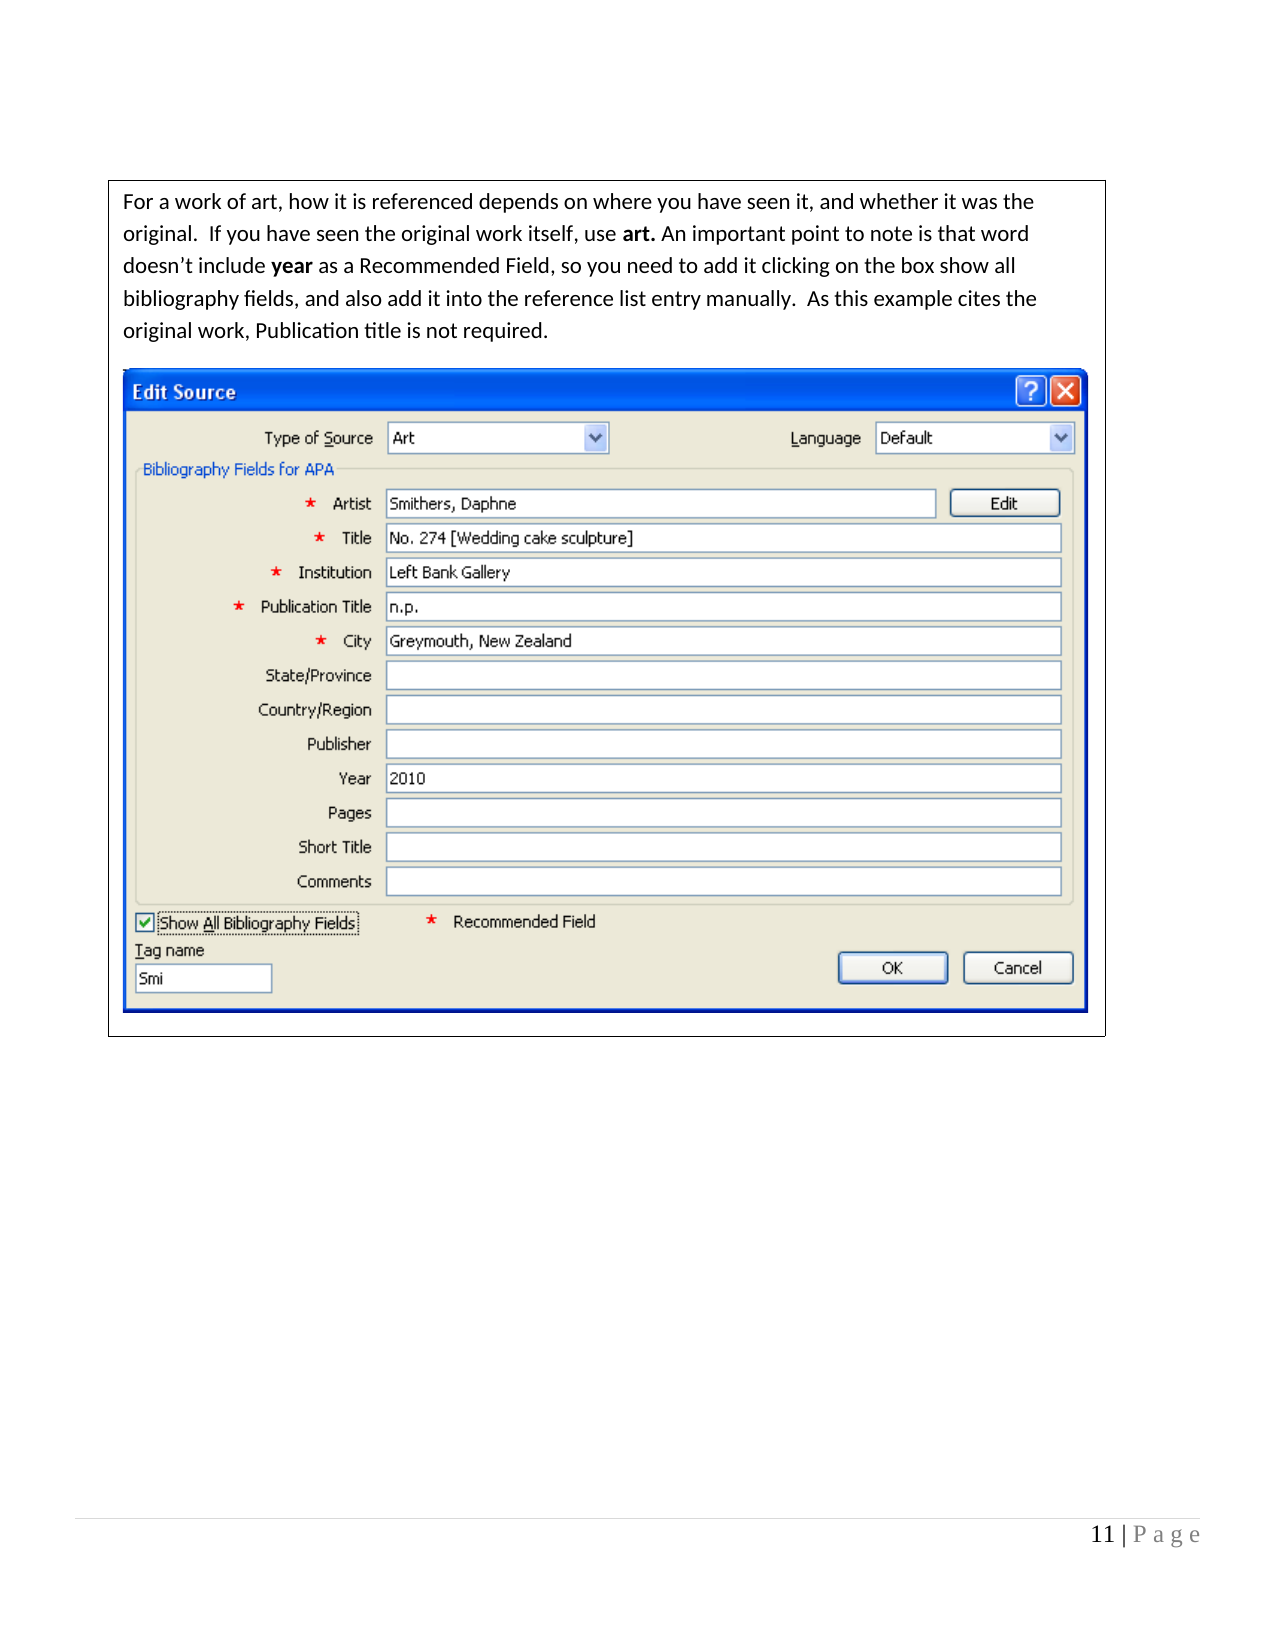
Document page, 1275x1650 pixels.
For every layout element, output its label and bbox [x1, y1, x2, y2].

picture [122, 368, 1089, 1013]
